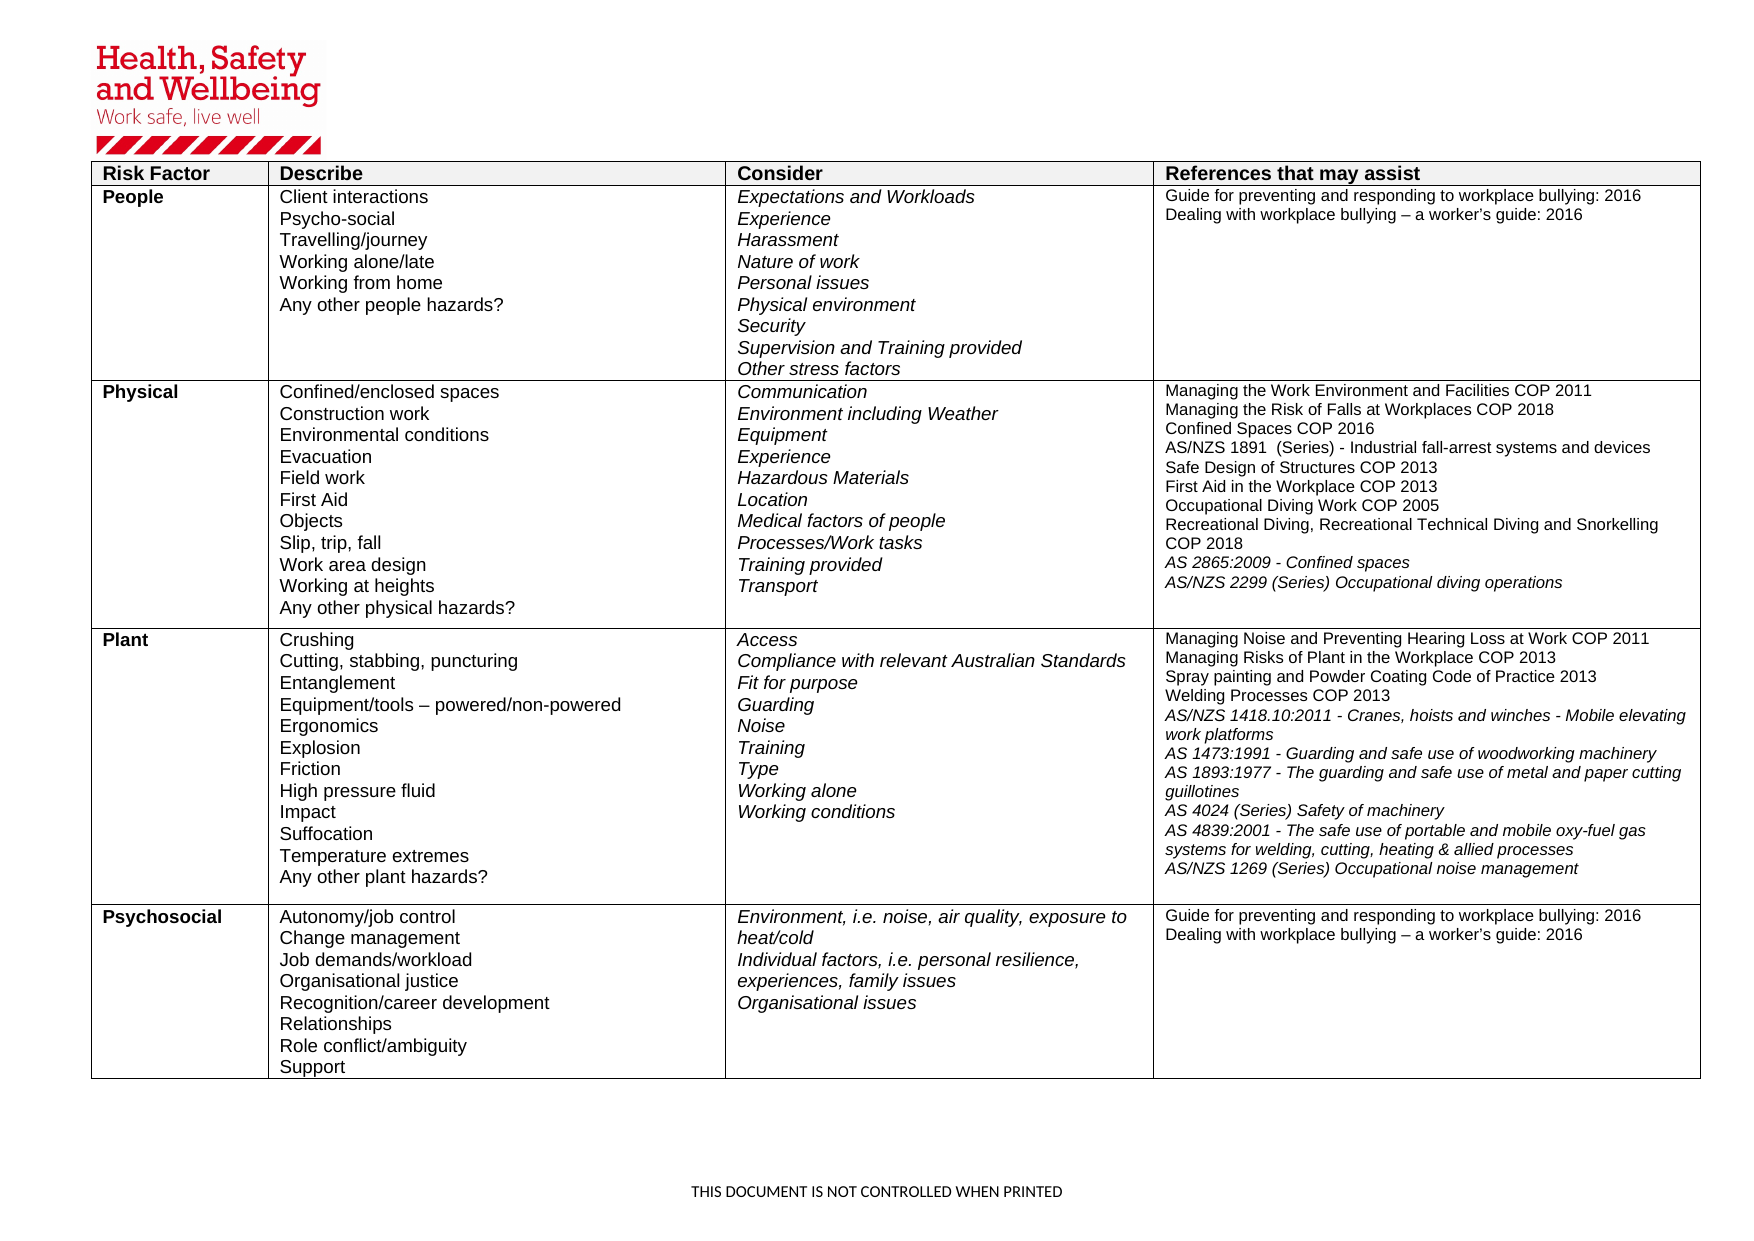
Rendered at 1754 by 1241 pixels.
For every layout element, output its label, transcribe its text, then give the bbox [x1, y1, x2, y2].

table_cell References that may assist [1154, 162, 1700, 185]
table_cell Communication Environment including Weather Equipment Experience Hazardous Materials Location Medical factors of people Processes/Work tasks Training provided Transport [726, 381, 1153, 628]
table_cell Autonomy/job control Change management Job demands/workload Organisational justice Recognition/career development Relationships Role conflict/ambiguity Support [269, 905, 725, 1078]
table_cell Expectations and Workloads Experience Harassment Nature of work Personal issues Physical environment Security Supervision and Training provided Other stress factors [726, 186, 1153, 380]
table_cell Access Compliance with relevant Australian Standards Fit for purpose Guarding Noise Training Type Working alone Working conditions [726, 629, 1153, 904]
table_cell Guide for preventing and responding to workplace bullying: 2016 Dealing with workplace bullying – a worker’s guide: 2016 [1154, 186, 1700, 380]
table_cell Risk Factor [92, 162, 268, 185]
table_cell Environment, i.e. noise, air quality, exposure to heat/cold Individual factors, i.e. personal resilience, experiences, family issues Organisational issues [726, 905, 1153, 1078]
table_cell Guide for preventing and responding to workplace bullying: 2016 Dealing with workplace bullying – a worker’s guide: 2016 [1154, 905, 1700, 1078]
table_cell Managing Noise and Preventing Hearing Loss at Work COP 2011 Managing Risks of Plant in the Workplace COP 2013 Spray painting and Powder Coating Code of Practice 2013 Welding Processes COP 2013 AS/NZS 1418.10:2011 - Cranes, hoists and winches - Mobile elevating work platforms AS 1473:1991 - Guarding and safe use of woodworking machinery AS 1893:1977 - The guarding and safe use of metal and paper cutting guillotines AS 4024 (Series) Safety of machinery AS 4839:2001 - The safe use of portable and mobile oxy-fuel gas systems for welding, cutting, heating & allied processes AS/NZS 1269 (Series) Occupational noise management [1154, 629, 1700, 904]
table_cell People [92, 186, 268, 380]
table_cell Physical [92, 381, 268, 628]
table_cell Confined/enclosed spaces Construction work Environmental conditions Evacuation Field work First Aid Objects Slip, trip, fall Work area design Working at heights Any other physical hazards? [269, 381, 725, 628]
table_cell Consider [726, 162, 1153, 185]
table_cell Psychosocial [92, 905, 268, 1078]
table_cell Client interactions Psycho-social Travelling/journey Working alone/late Working from home Any other people hazards? [269, 186, 725, 380]
table_cell Plant [92, 629, 268, 904]
table_cell Crushing Cutting, stabbing, puncturing Entanglement Equipment/tools – powered/non-powered Ergonomics Explosion Friction High pressure fluid Impact Suffocation Temperature extremes Any other plant hazards? [269, 629, 725, 904]
picture [90, 40, 327, 161]
table_cell Describe [269, 162, 725, 185]
table_cell Managing the Work Environment and Facilities COP 2011 Managing the Risk of Falls at Workplaces COP 2018 Confined Spaces COP 2016 AS/NZS 1891 (Series) - Industrial fall-arrest systems and devices Safe Design of Structures COP 2013 First Aid in the Workplace COP 2013 Occupational Diving Work COP 2005 Recreational Diving, Recreational Technical Diving and Snorkelling COP 2018 AS 2865:2009 - Confined spaces AS/NZS 2299 (Series) Occupational diving operations [1154, 381, 1700, 628]
